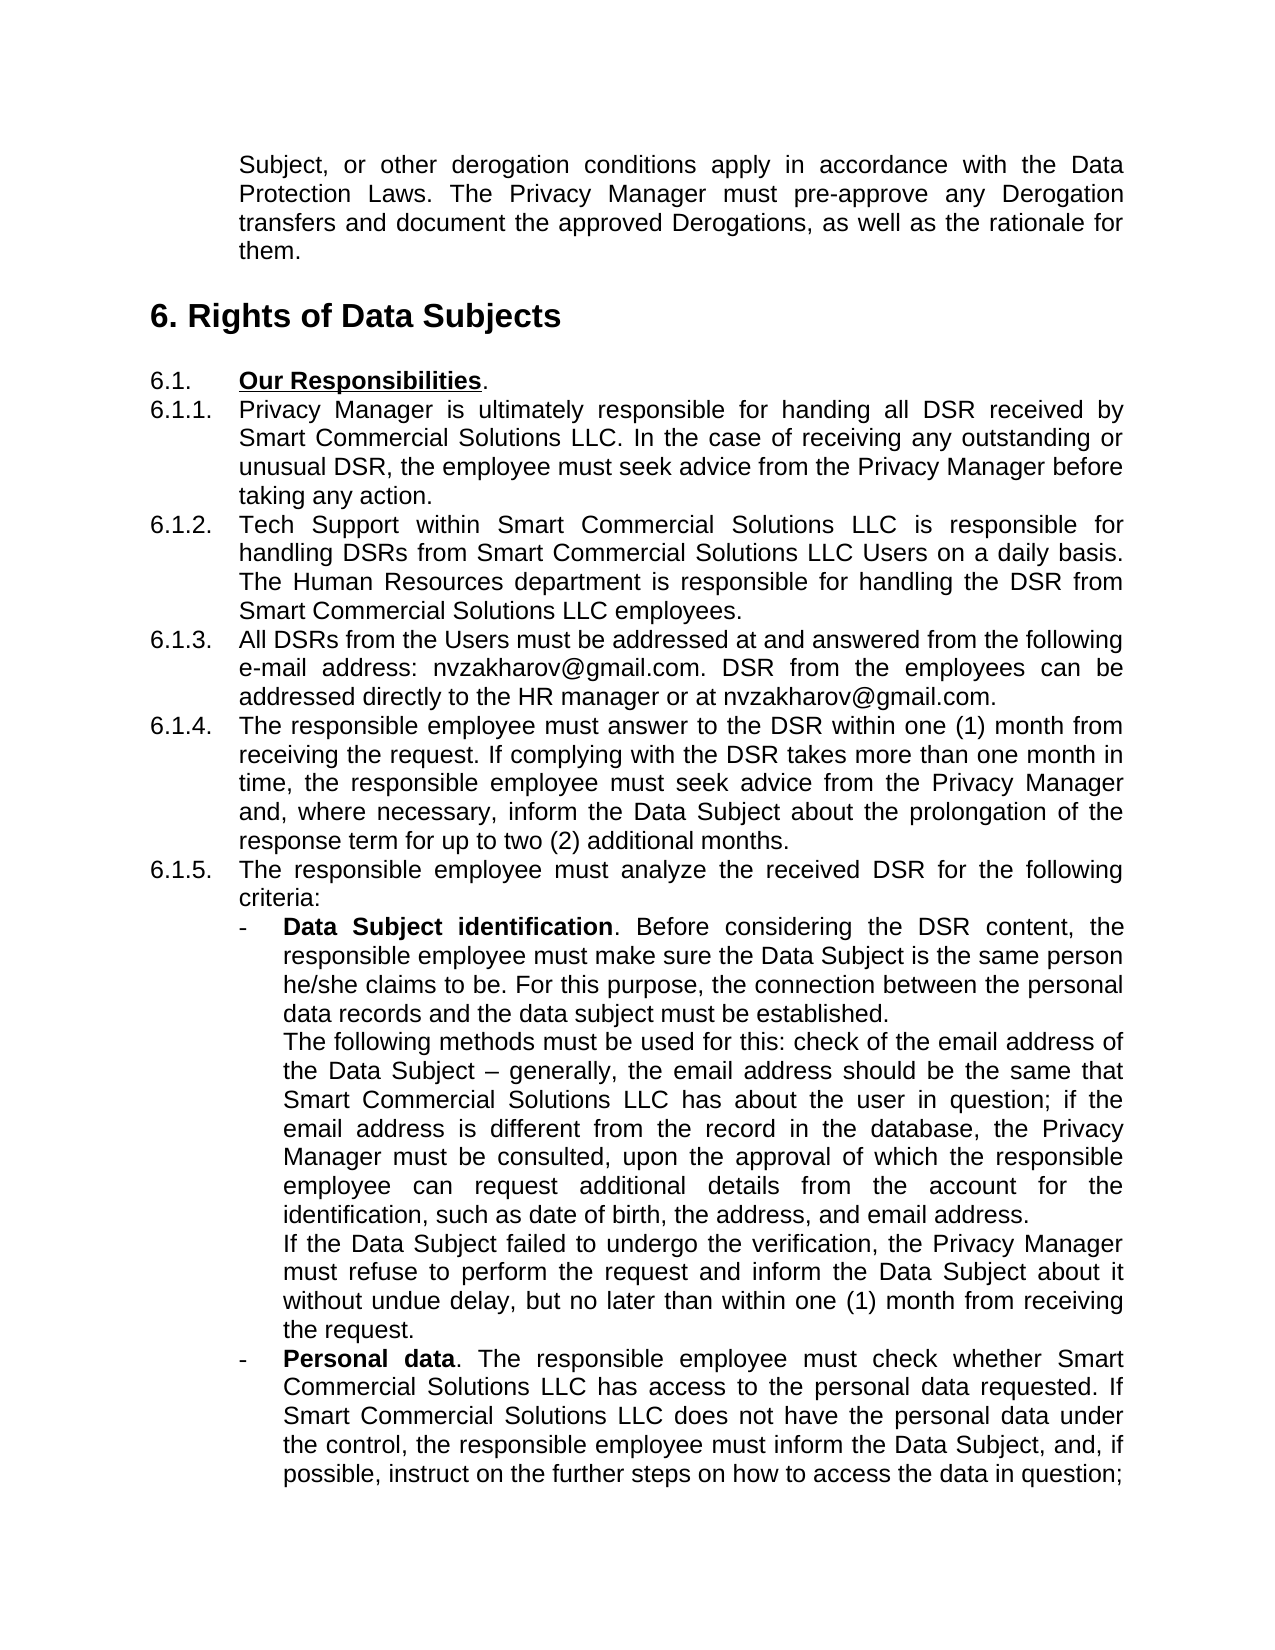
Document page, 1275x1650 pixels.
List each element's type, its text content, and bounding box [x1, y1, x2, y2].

list Personal data. The responsible employee must check whether Smart Commercial Solutions LLC has access to the personal data requested. If Smart Commercial Solutions LLC does not have the personal data under the control, the responsible employee must inform the Data Subject, and, if possible, instruct on the further steps on how to access the data in question; [239, 1343, 1125, 1487]
list All DSRs from the Users must be addressed at and answered from the following e-mail address: nvzakharov@gmail.com. DSR from the employees can be addressed directly to the HR manager or at nvzakharov@gmail.com. [150, 625, 1125, 711]
list The following methods must be used for this: check of the email address of the Data Subject – generally, the email address should be the same that Smart Commercial Solutions LLC has about the user in question; if the email address is different from the record in the database, the Privacy Manager must be consulted, upon the approval of which the responsible employee can request additional details from the account for the identification, such as date of birth, the address, and email address. [283, 1027, 1125, 1228]
list Data Subject identification. Before considering the DSR content, the responsible employee must make sure the Data Subject is the same person he/she claims to be. For this purpose, the connection between the personal data records and the data subject must be established. [239, 912, 1125, 1027]
list Our Responsibilities. [150, 366, 1125, 395]
list Tech Support within Smart Commercial Solutions LLC is responsible for handling DSRs from Smart Commercial Solutions LLC Users on a daily basis. The Human Resources department is responsible for handling the DSR from Smart Commercial Solutions LLC employees. [150, 510, 1125, 625]
list If the Data Subject failed to undergo the verification, the Privacy Manager must refuse to perform the request and inform the Data Subject about it without undue delay, but no later than within one (1) month from receiving the request. [283, 1228, 1125, 1343]
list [150, 150, 1125, 265]
list The responsible employee must answer to the DSR within one (1) month from receiving the request. If complying with the DSR takes more than one month in time, the responsible employee must seek advice from the Privacy Manager and, where necessary, inform the Data Subject about the prolongation of the response term for up to two (2) additional months. [150, 711, 1125, 855]
list The responsible employee must analyze the received DSR for the following criteria: [150, 855, 1125, 912]
list Privacy Manager is ultimately responsible for handing all DSR received by Smart Commercial Solutions LLC. In the case of receiving any outstanding or unusual DSR, the employee must seek advice from the Privacy Manager before taking any action. [150, 395, 1125, 510]
subtitle Rights of Data Subjects [150, 296, 1125, 335]
